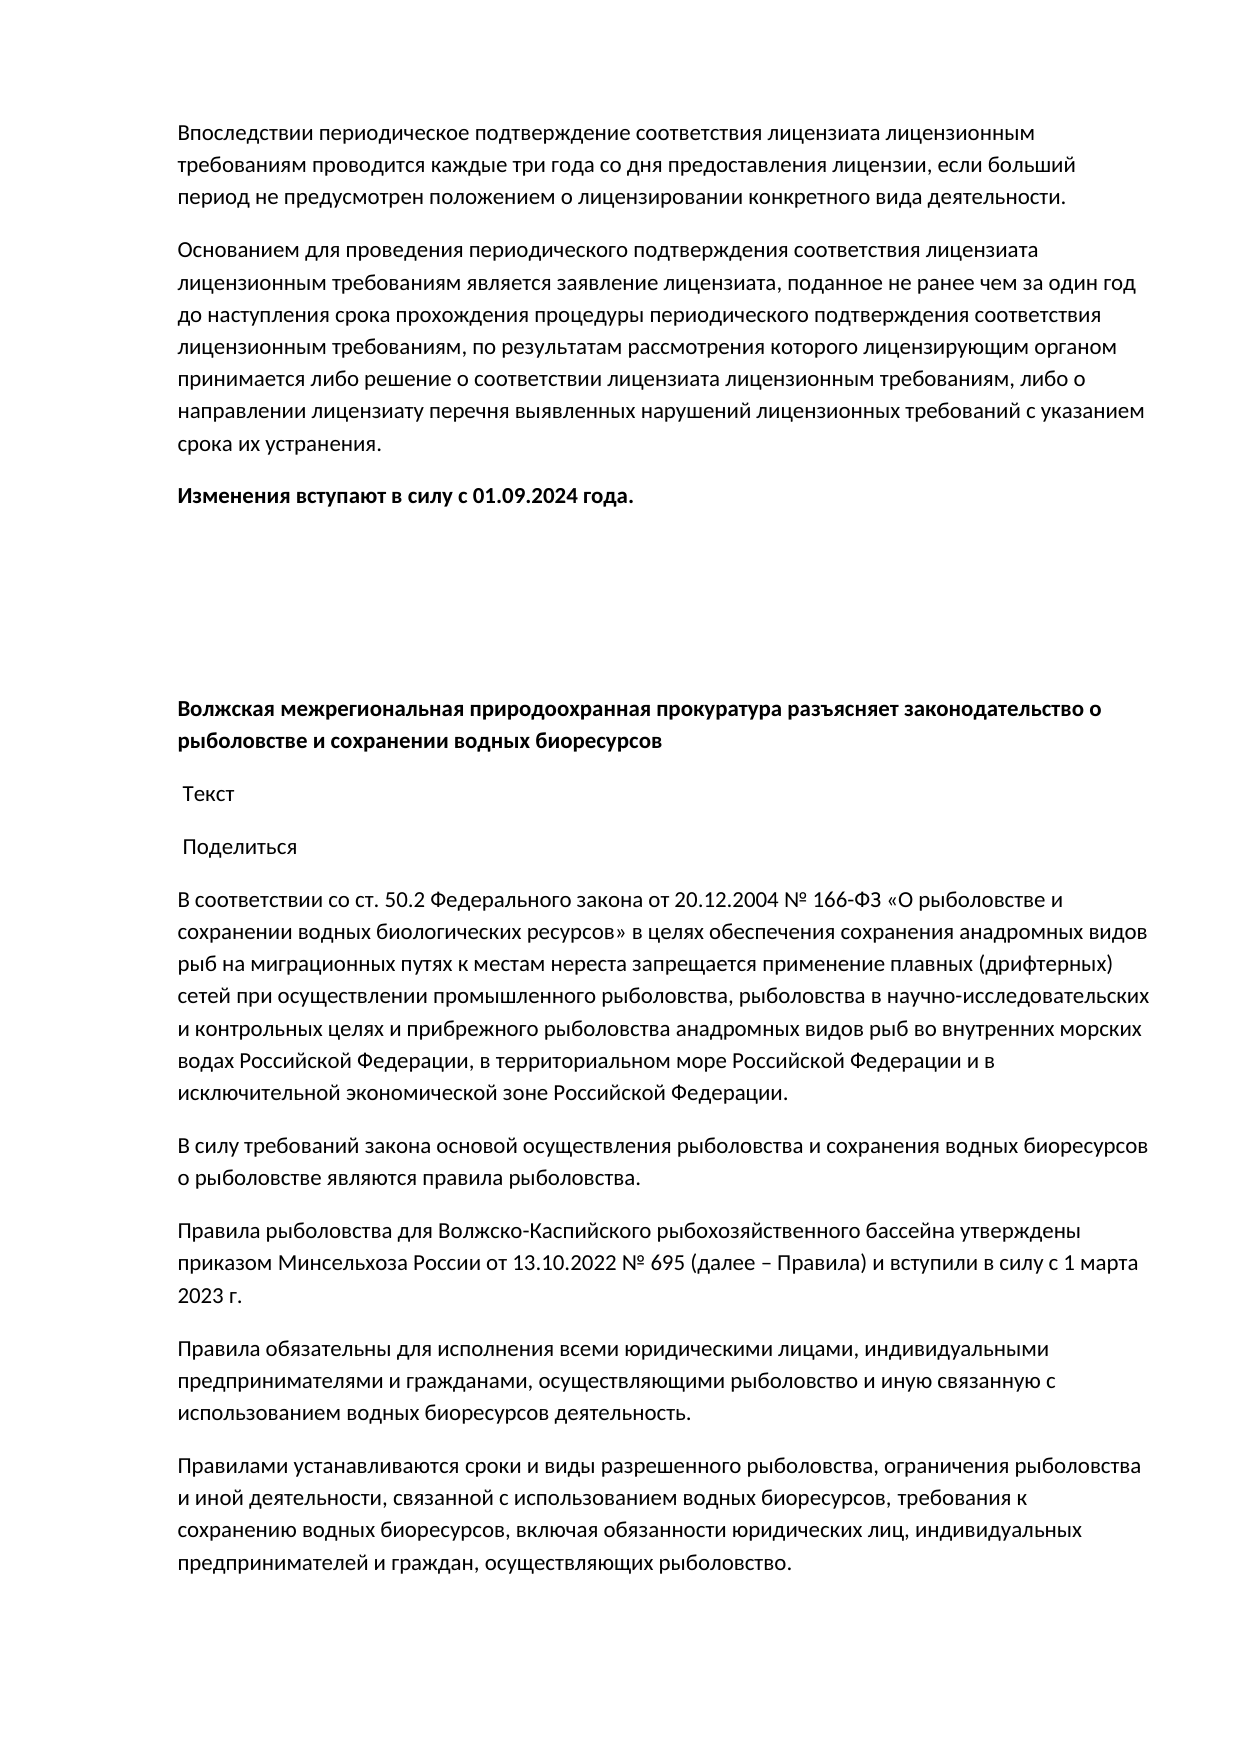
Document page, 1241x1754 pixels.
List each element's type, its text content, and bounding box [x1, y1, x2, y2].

text Волжская межрегиональная природоохранная прокуратура разъясняет законодательство о рыболовстве и сохранении водных биоресурсов [177, 694, 1152, 754]
text В соответствии со ст. 50.2 Федерального закона от 20.12.2004 № 166-ФЗ «О рыболовстве и сохранении водных биологических ресурсов» в целях обеспечения сохранения анадромных видов рыб на миграционных путях к местам нереста запрещается применение плавных (дрифтерных) сетей при осуществлении промышленного рыболовства, рыболовства в научно-исследовательских и контрольных целях и прибрежного рыболовства анадромных видов рыб во внутренних морских водах Российской Федерации, в территориальном море Российской Федерации и в исключительной экономической зоне Российской Федерации. [177, 885, 1152, 1106]
text Правила обязательны для исполнения всеми юридическими лицами, индивидуальными предпринимателями и гражданами, осуществляющими рыболовство и иную связанную с использованием водных биоресурсов деятельность. [177, 1334, 1152, 1426]
text Правилами устанавливаются сроки и виды разрешенного рыболовства, ограничения рыболовства и иной деятельности, связанной с использованием водных биоресурсов, требования к сохранению водных биоресурсов, включая обязанности юридических лиц, индивидуальных предпринимателей и граждан, осуществляющих рыболовство. [177, 1451, 1152, 1576]
text Изменения вступают в силу с 01.09.2024 года. [177, 482, 1152, 510]
text Поделиться [177, 832, 1152, 860]
text Текст [177, 779, 1152, 807]
text Правила рыболовства для Волжско-Каспийского рыбохозяйственного бассейна утверждены приказом Минсельхоза России от 13.10.2022 № 695 (далее – Правила) и вступили в силу с 1 марта 2023 г. [177, 1216, 1152, 1309]
text Впоследствии периодическое подтверждение соответствия лицензиата лицензионным требованиям проводится каждые три года со дня предоставления лицензии, если больший период не предусмотрен положением о лицензировании конкретного вида деятельности. [177, 118, 1152, 211]
text В силу требований закона основой осуществления рыболовства и сохранения водных биоресурсов о рыболовстве являются правила рыболовства. [177, 1131, 1152, 1191]
text Основанием для проведения периодического подтверждения соответствия лицензиата лицензионным требованиям является заявление лицензиата, поданное не ранее чем за один год до наступления срока прохождения процедуры периодического подтверждения соответствия лицензионным требованиям, по результатам рассмотрения которого лицензирующим органом принимается либо решение о соответствии лицензиата лицензионным требованиям, либо о направлении лицензиату перечня выявленных нарушений лицензионных требований с указанием срока их устранения. [177, 236, 1152, 457]
